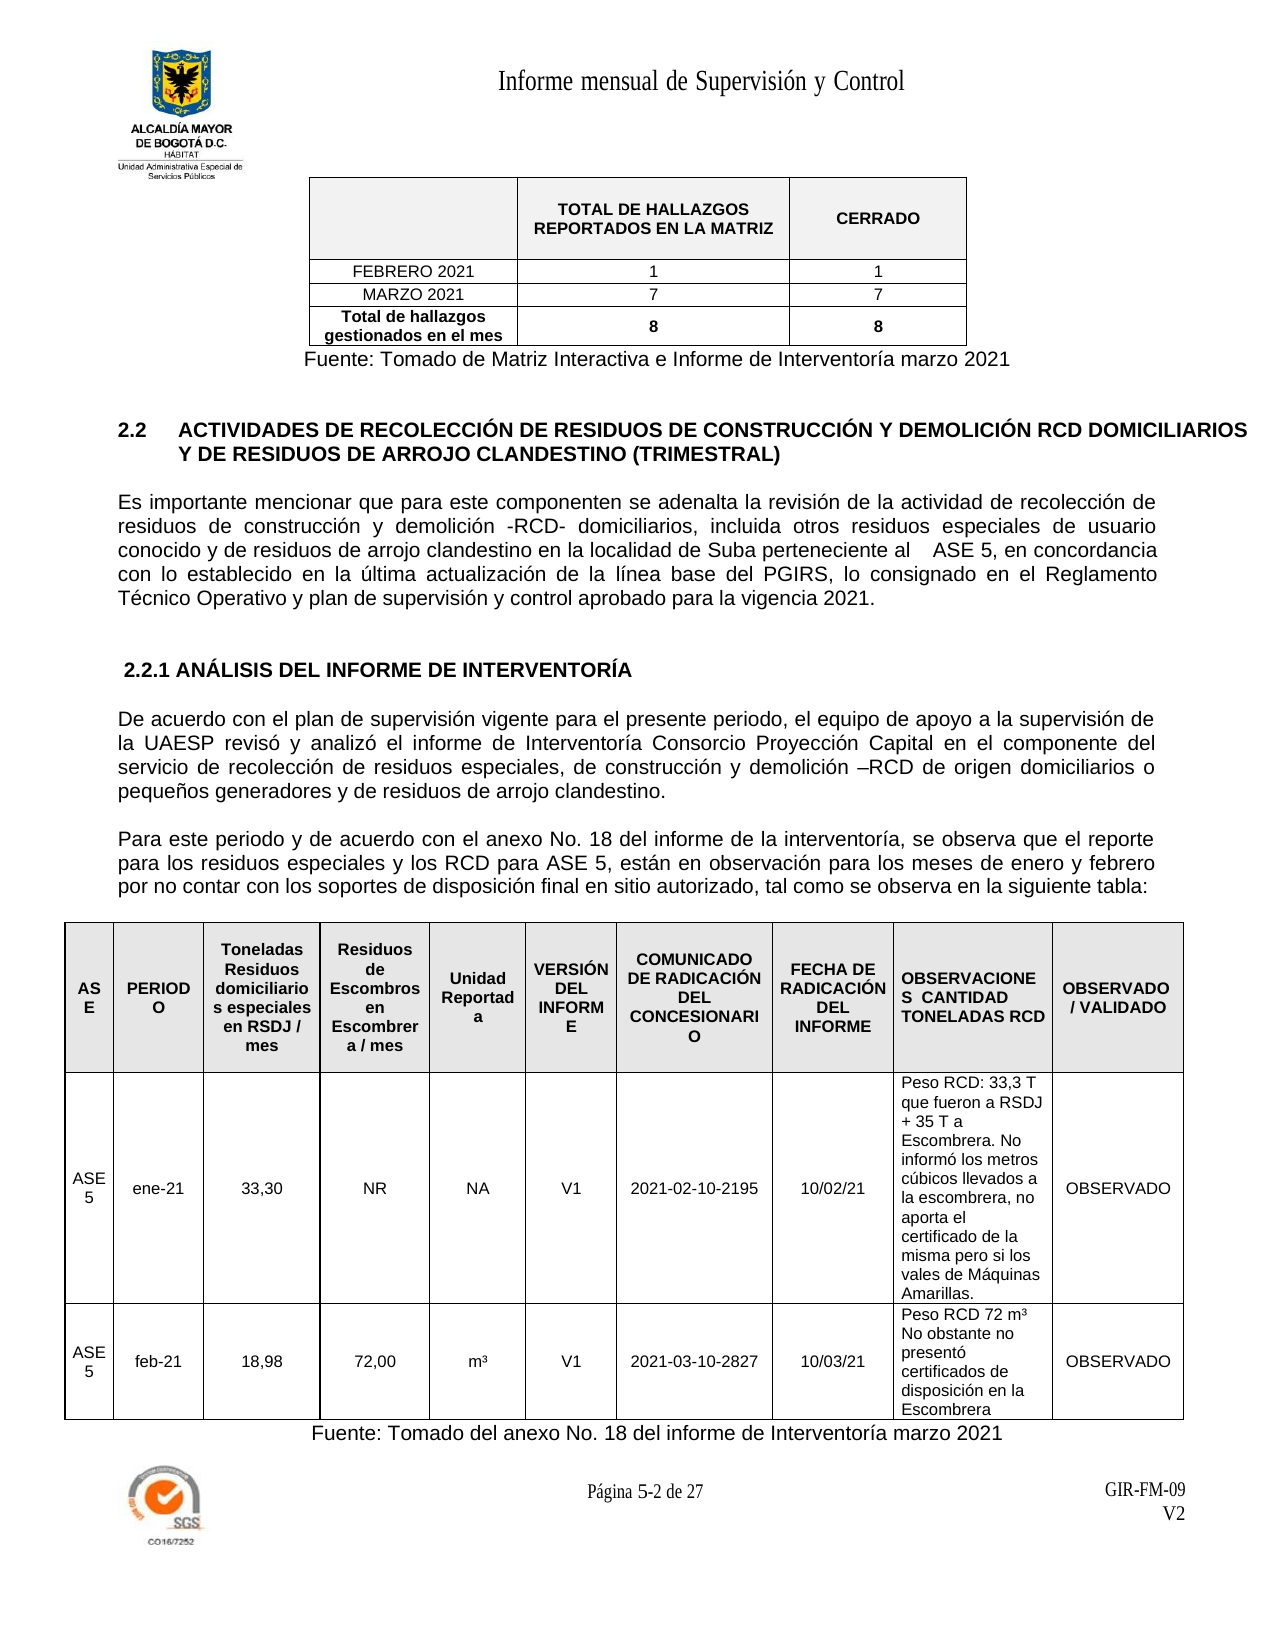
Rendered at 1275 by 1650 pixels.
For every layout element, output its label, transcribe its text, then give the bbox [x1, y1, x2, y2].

table_cell OBSERVADO [1053, 1073, 1183, 1303]
table_cell 7 [790, 284, 966, 306]
table_cell 8 [518, 307, 789, 345]
table_header Toneladas Residuos domiciliarios especiales en RSDJ / mes [204, 923, 319, 1072]
table_header PERIODO [114, 923, 203, 1072]
table_header OBSERVADO / VALIDADO [1053, 923, 1183, 1072]
table_header COMUNICADO DE RADICACIÓN DEL CONCESIONARIO [617, 923, 772, 1072]
table_header MES [310, 178, 517, 259]
table_cell 10/02/21 [773, 1073, 893, 1303]
table_cell m³ [430, 1304, 525, 1419]
text Para este periodo y de acuerdo con el anexo No. 18 del informe de la interventoría, se observa que el reporte para los residuos especiales y los RCD para ASE 5, están en observación para los meses de enero y febrero por no contar con los soportes de disposición final en sitio autorizado, tal como se observa en la siguiente tabla: [118, 826, 1157, 898]
text Fuente: Tomado del anexo No. 18 del informe de Interventoría marzo 2021 [64, 1420, 1250, 1444]
table_cell 2021-03-10-2827 [617, 1304, 772, 1419]
table_cell V1 [526, 1073, 616, 1303]
table_cell 2021-02-10-2195 [617, 1073, 772, 1303]
picture [118, 1465, 209, 1545]
table_cell Peso RCD 72 m³ No obstante no presentó certificados de disposición en la Escombrera [894, 1304, 1052, 1419]
picture [118, 41, 245, 179]
table_cell FEBRERO 2021 [310, 260, 517, 282]
table_cell CERRADO [790, 178, 966, 259]
subtitle ACTIVIDADES DE RECOLECCIÓN DE RESIDUOS DE CONSTRUCCIÓN Y DEMOLICIÓN RCD DOMICILIARIOS Y DE RESIDUOS DE ARROJO CLANDESTINO (TRIMESTRAL) [118, 418, 1250, 466]
table_cell ene-21 [114, 1073, 203, 1303]
text Es importante mencionar que para este componenten se adenalta la revisión de la actividad de recolección de residuos de construcción y demolición -RCD- domiciliarios, incluida otros residuos especiales de usuario conocido y de residuos de arrojo clandestino en la localidad de Suba perteneciente al ASE 5, en concordancia con lo establecido en la última actualización de la línea base del PGIRS, lo consignado en el Reglamento Técnico Operativo y plan de supervisión y control aprobado para la vigencia 2021. [118, 490, 1158, 610]
table_header FECHA DE RADICACIÓN DEL INFORME [773, 923, 893, 1072]
table_cell TOTAL DE HALLAZGOS REPORTADOS EN LA MATRIZ [518, 178, 789, 259]
table_cell feb-21 [114, 1304, 203, 1419]
table_cell 18,98 [204, 1304, 319, 1419]
table_cell 7 [518, 284, 789, 306]
table_cell V1 [526, 1304, 616, 1419]
text De acuerdo con el plan de supervisión vigente para el presente periodo, el equipo de apoyo a la supervisión de la UAESP revisó y analizó el informe de Interventoría Consorcio Proyección Capital en el componente del servicio de recolección de residuos especiales, de construcción y demolición –RCD de origen domiciliarios o pequeños generadores y de residuos de arrojo clandestino. [118, 707, 1157, 802]
table_cell 10/03/21 [773, 1304, 893, 1419]
table_cell NA [430, 1073, 525, 1303]
table_cell MARZO 2021 [310, 284, 517, 306]
table_cell OBSERVADO [1053, 1304, 1183, 1419]
table_header Residuos de Escombros en Escombrera / mes [321, 923, 429, 1072]
text Fuente: Tomado de Matriz Interactiva e Informe de Interventoría marzo 2021 [64, 346, 1250, 370]
table_header ASE [66, 923, 113, 1072]
table_cell Peso RCD: 33,3 T que fueron a RSDJ + 35 T a Escombrera. No informó los metros cúbicos llevados a la escombrera, no aporta el certificado de la misma pero si los vales de Máquinas Amarillas. [894, 1073, 1052, 1303]
table_cell Total de hallazgos gestionados en el mes [310, 307, 517, 345]
table_cell ASE 5 [66, 1073, 113, 1303]
table_cell 1 [790, 260, 966, 282]
table_cell 33,30 [204, 1073, 319, 1303]
table_cell ASE 5 [66, 1304, 113, 1419]
table_cell 1 [518, 260, 789, 282]
table_header Unidad Reportada [430, 923, 525, 1072]
table_cell NR [321, 1073, 429, 1303]
table_header VERSIÓN DEL INFORME [526, 923, 616, 1072]
table_cell 72,00 [321, 1304, 429, 1419]
subtitle 2.2.1 ANÁLISIS DEL INFORME DE INTERVENTORÍA [123, 658, 1250, 682]
table_header OBSERVACIONES CANTIDAD TONELADAS RCD [894, 923, 1052, 1072]
table_cell 8 [790, 307, 966, 345]
